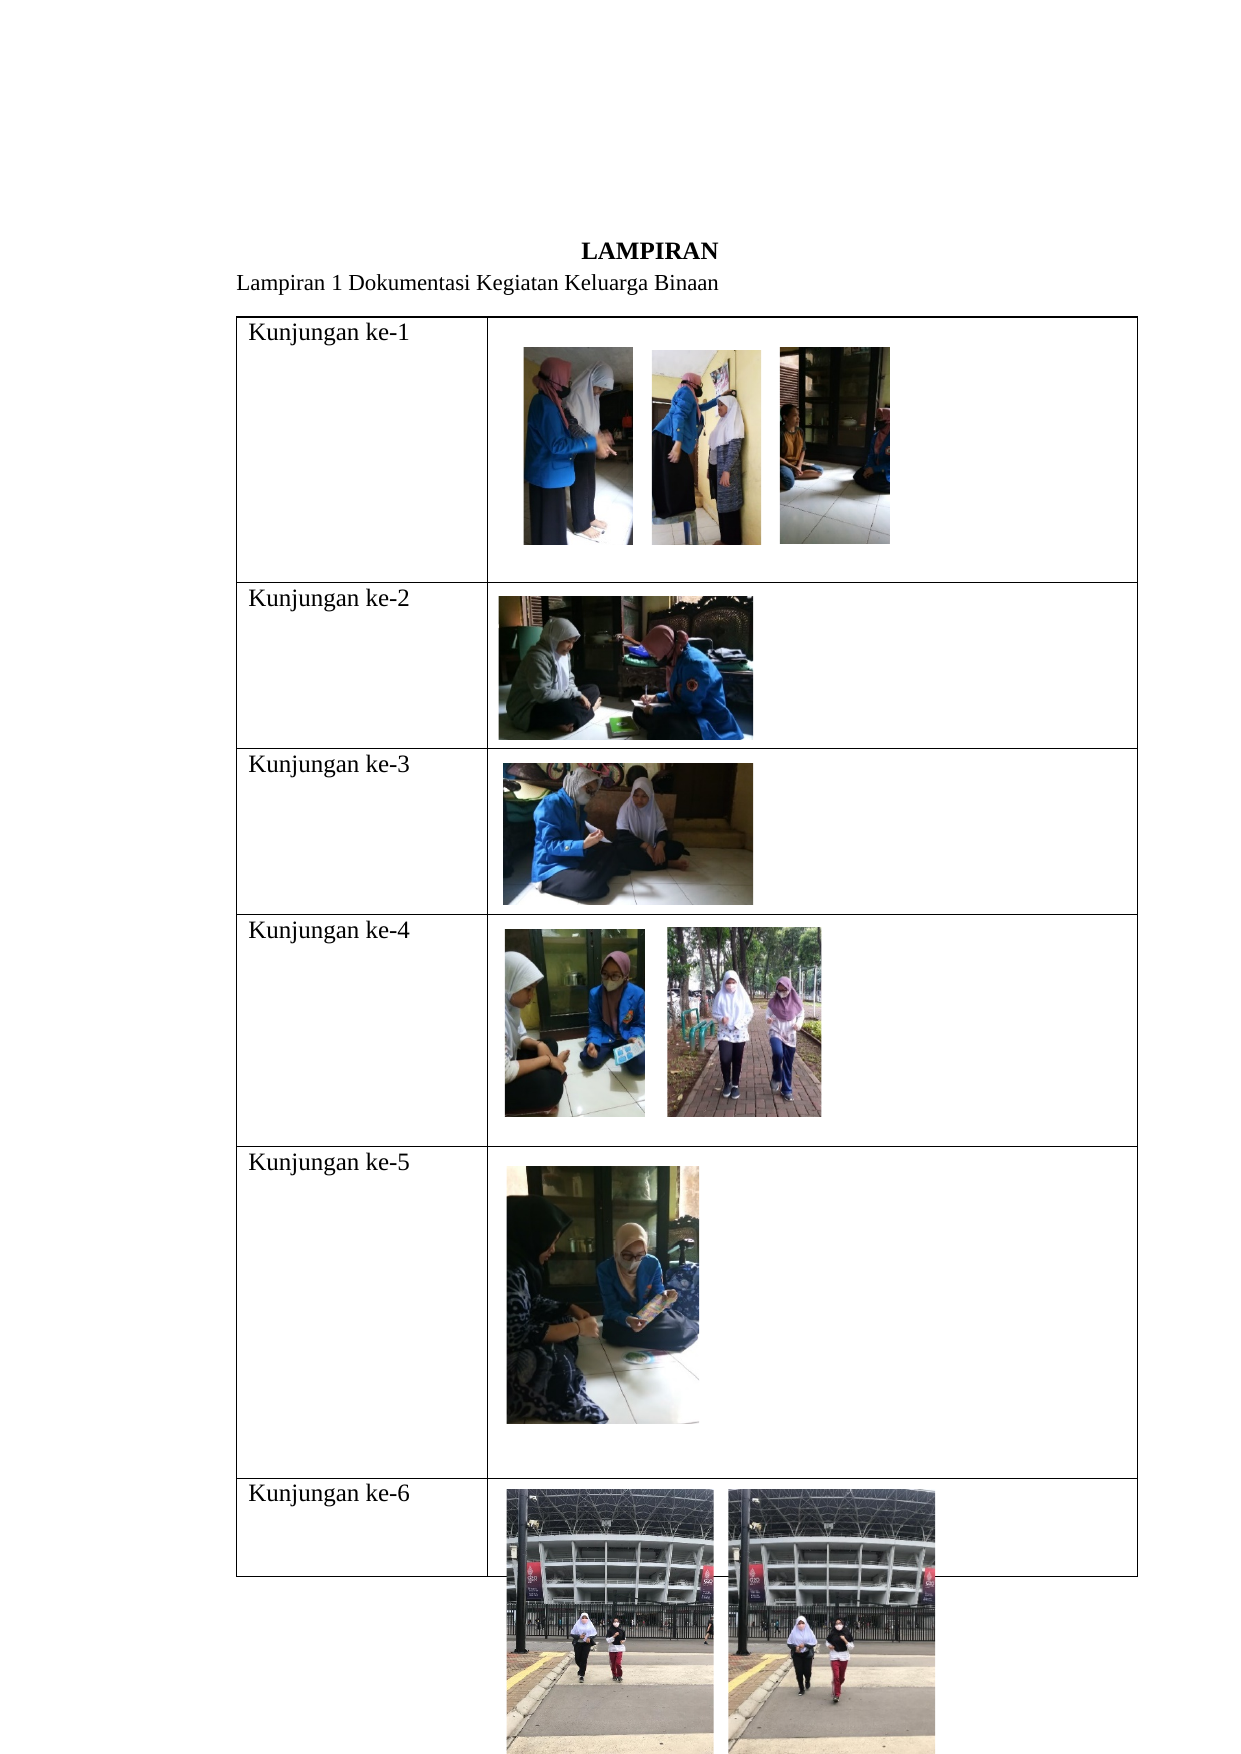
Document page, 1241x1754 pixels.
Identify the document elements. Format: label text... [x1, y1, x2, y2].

table_cell [488, 1479, 1137, 1576]
text Lampiran 1 Dokumentasi Kegiatan Keluarga Binaan [236, 269, 1063, 296]
table_cell Kunjungan ke-2 [237, 583, 487, 748]
subtitle LAMPIRAN [236, 236, 1063, 265]
table_cell [488, 1147, 1137, 1477]
table_header [488, 318, 1137, 582]
table_cell [488, 749, 1137, 914]
table_header Kunjungan ke-1 [237, 318, 487, 582]
picture [498, 596, 754, 740]
table_cell [488, 583, 1137, 748]
picture [651, 350, 762, 545]
picture [504, 929, 645, 1117]
picture [506, 1166, 700, 1424]
table_cell Kunjungan ke-5 [237, 1147, 487, 1477]
picture [503, 763, 754, 905]
table_cell [488, 915, 1137, 1146]
table_cell Kunjungan ke-6 [237, 1479, 487, 1576]
picture [506, 1489, 714, 1754]
picture [523, 347, 633, 545]
picture [728, 1489, 936, 1754]
table_cell Kunjungan ke-3 [237, 749, 487, 914]
picture [779, 347, 890, 544]
picture [667, 927, 822, 1117]
table_cell Kunjungan ke-4 [237, 915, 487, 1146]
